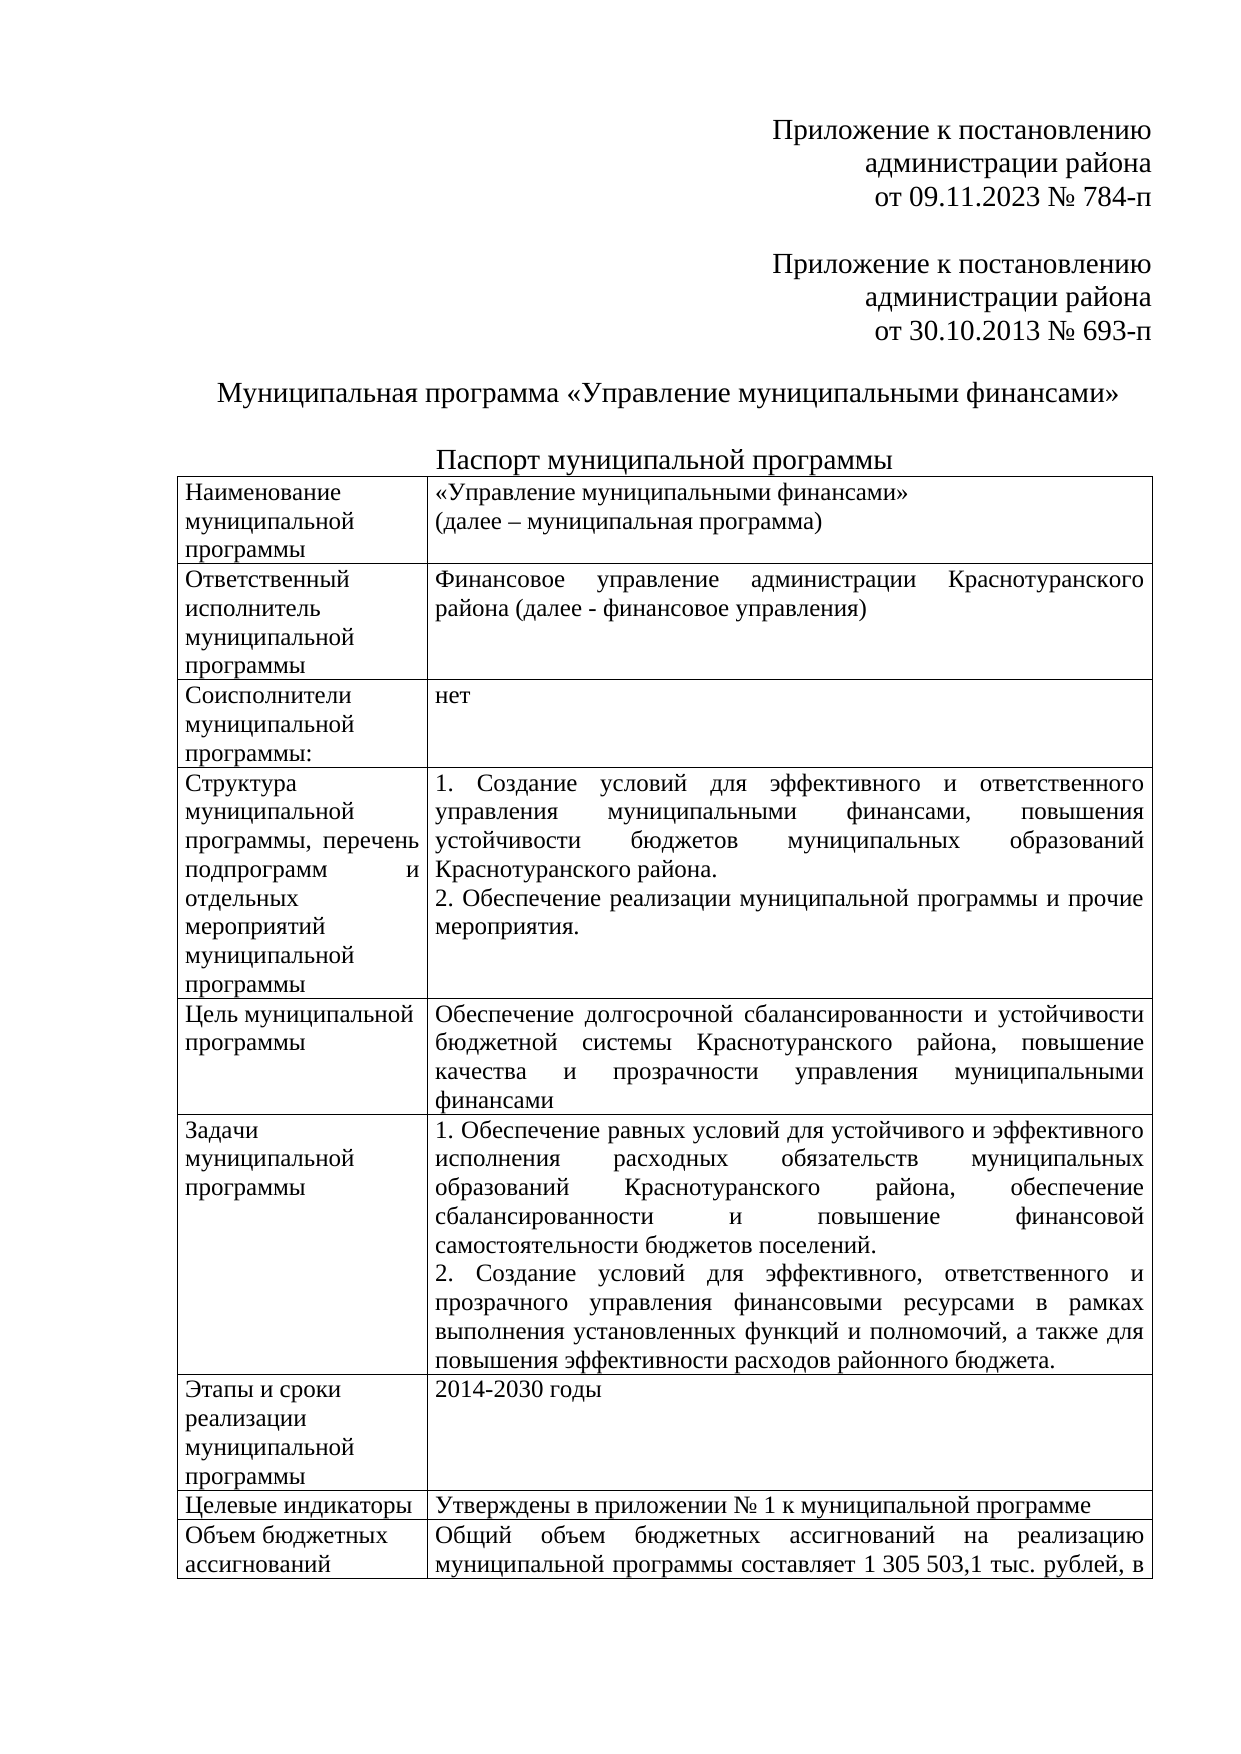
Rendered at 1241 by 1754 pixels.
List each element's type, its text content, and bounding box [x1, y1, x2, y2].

table_cell Цель муниципальной программы [178, 999, 427, 1114]
text от 30.10.2013 № 693-п [620, 313, 1152, 347]
table_cell 2014-2030 годы [428, 1375, 1152, 1489]
table_cell 1. Создание условий для эффективного и ответственного управления муниципальными финансами, повышения устойчивости бюджетов муниципальных образований Краснотуранского района. 2. Обеспечение реализации муниципальной программы и прочие мероприятия. [428, 768, 1152, 998]
text от 09.11.2023 № 784-п [620, 179, 1152, 212]
table_header Наименование муниципальной программы [178, 477, 427, 563]
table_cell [178, 1520, 427, 1578]
text Приложение к постановлению [620, 246, 1152, 279]
table_cell Финансовое управление администрации Краснотуранского района (далее - финансовое управления) [428, 564, 1152, 679]
table_cell Соисполнители муниципальной программы: [178, 680, 427, 767]
table_cell Структура муниципальной программы, перечень подпрограмм и отдельных мероприятий муниципальной программы [178, 768, 427, 998]
text Муниципальная программа «Управление муниципальными финансами» [177, 375, 1152, 409]
text Приложение к постановлению администрации района [620, 112, 1152, 179]
text администрации района [177, 279, 1152, 313]
table_cell Этапы и сроки реализации муниципальной программы [178, 1375, 427, 1489]
table_header «Управление муниципальными финансами» (далее – муниципальная программа) [428, 477, 1152, 563]
text Паспорт муниципальной программы [177, 442, 1152, 476]
table_cell 1. Обеспечение равных условий для устойчивого и эффективного исполнения расходных обязательств муниципальных образований Краснотуранского района, обеспечение сбалансированности и повышение финансовой самостоятельности бюджетов поселений. 2. Создание условий для эффективного, ответственного и прозрачного управления финансовыми ресурсами в рамках выполнения установленных функций и полномочий, а также для повышения эффективности расходов районного бюджета. [428, 1115, 1152, 1373]
table_cell Целевые индикаторы [178, 1491, 427, 1519]
table_cell Утверждены в приложении № 1 к муниципальной программе [428, 1491, 1152, 1519]
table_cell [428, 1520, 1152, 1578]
table_cell Ответственный исполнитель муниципальной программы [178, 564, 427, 679]
table_cell Обеспечение долгосрочной сбалансированности и устойчивости бюджетной системы Краснотуранского района, повышение качества и прозрачности управления муниципальными финансами [428, 999, 1152, 1114]
table_cell Задачи муниципальной программы [178, 1115, 427, 1373]
table_cell нет [428, 680, 1152, 767]
